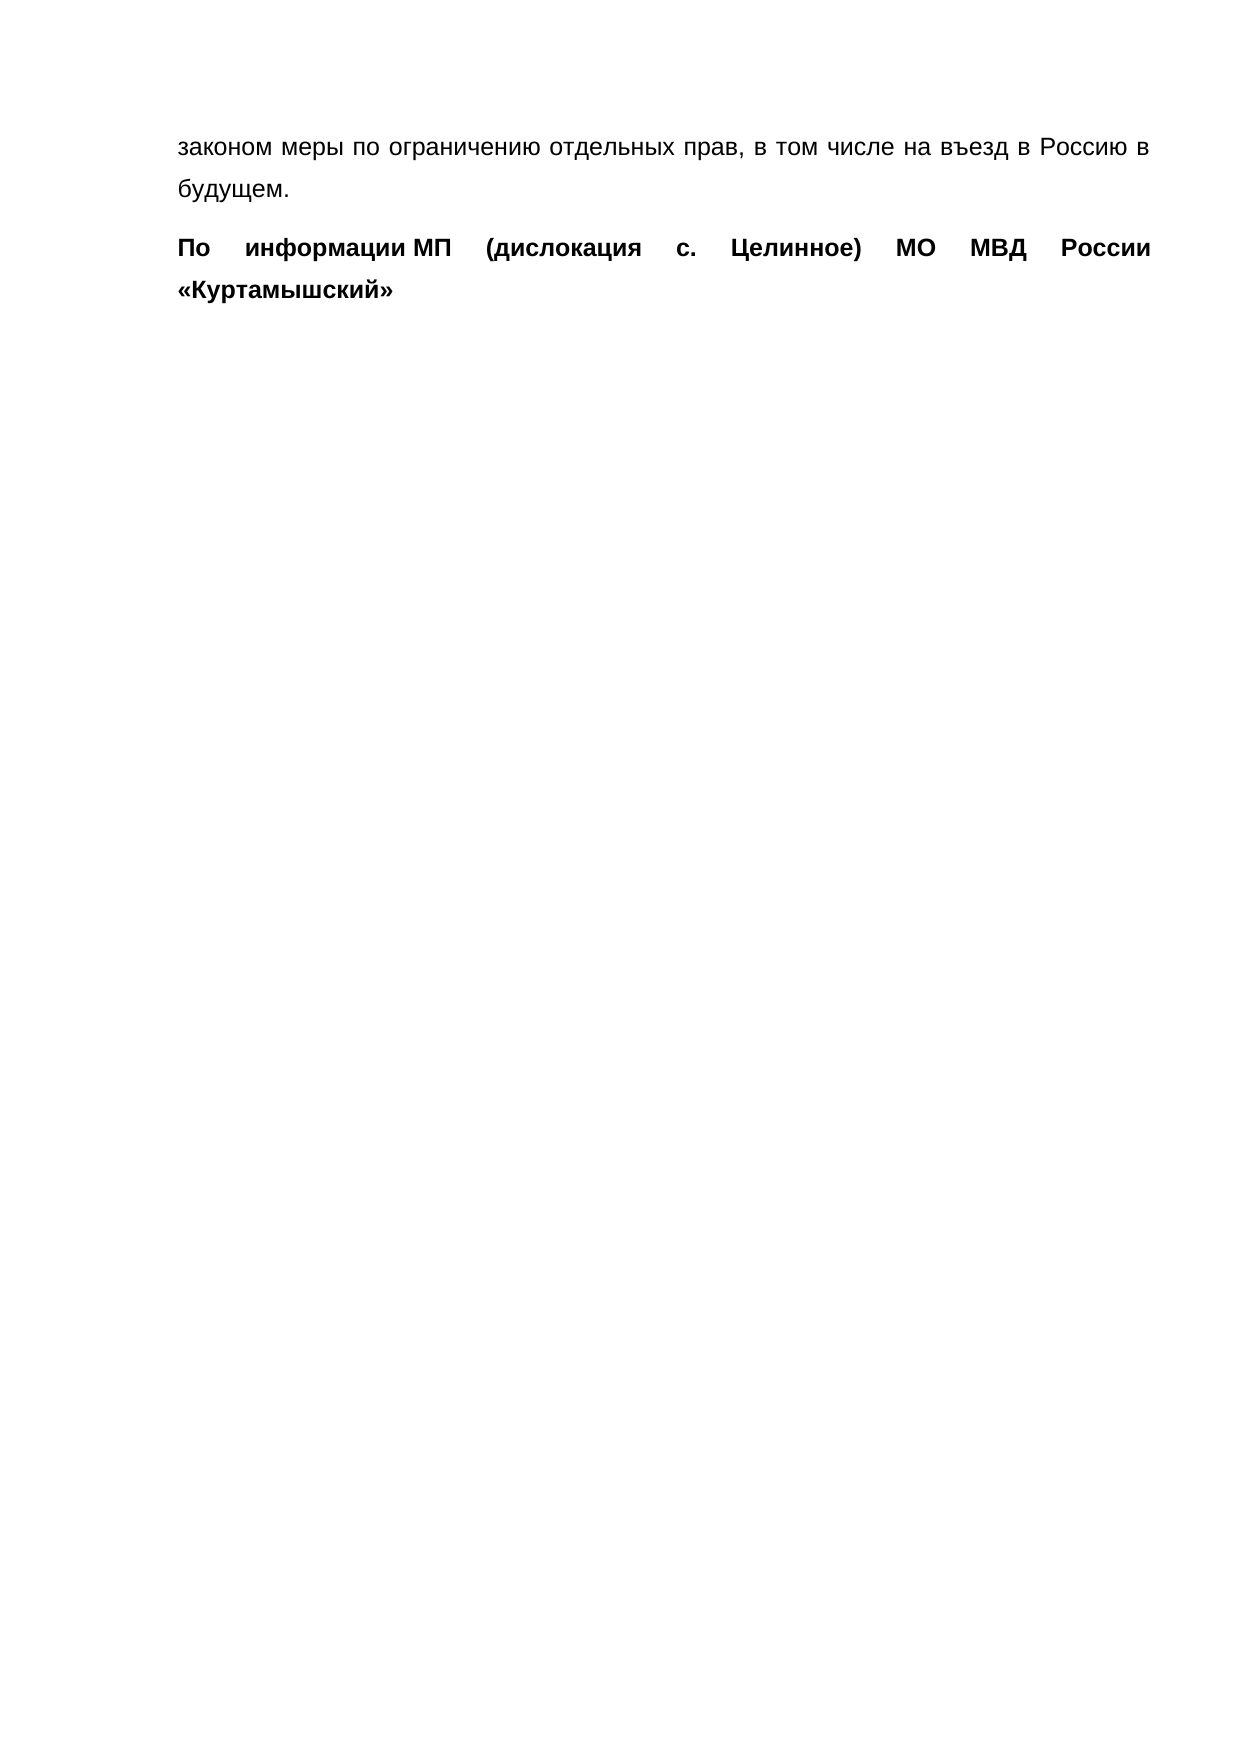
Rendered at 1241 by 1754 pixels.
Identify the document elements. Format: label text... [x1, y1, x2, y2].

text По информации МП (дислокация с. Целинное) МО МВД России «Куртамышский» [177, 219, 1152, 304]
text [177, 118, 1152, 203]
